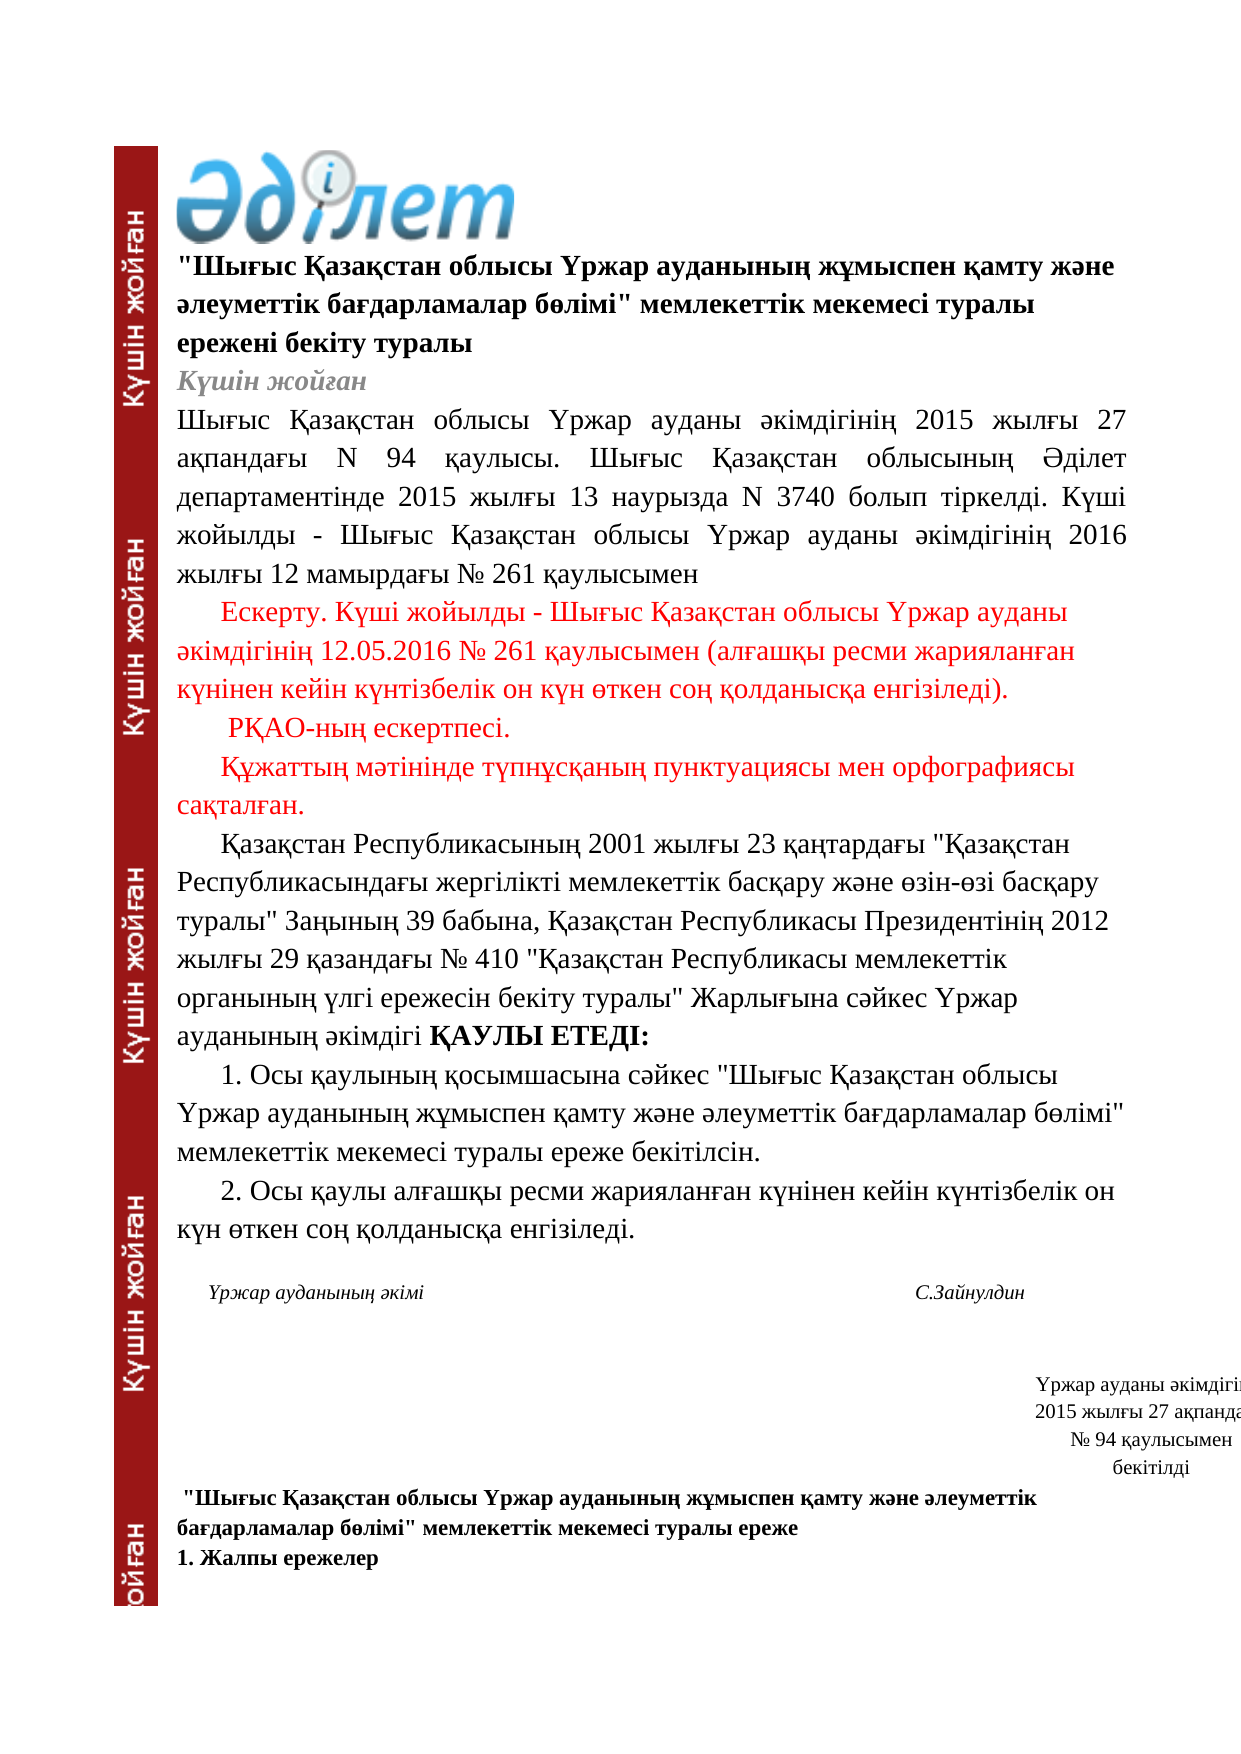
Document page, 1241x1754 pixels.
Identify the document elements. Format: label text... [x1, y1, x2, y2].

picture [114, 1275, 158, 1279]
picture [114, 397, 158, 402]
table_header С.Зайнулдин [913, 1279, 1240, 1310]
picture [114, 358, 158, 363]
text Шығыс Қазақстан облысы Үржар ауданы әкімдігінің 2015 жылғы 27 ақпандағы N 94 қаулысы. Шығыс Қазақстан облысының Әділет департаментінде 2015 жылғы 13 наурызда N 3740 болып тіркелді. Күші жойылды - Шығыс Қазақстан облысы Үржар ауданы әкімдігінің 2016 жылғы 12 мамырдағы № 261 қаулысымен [112, 402, 1128, 589]
picture [176, 150, 515, 244]
table_header Үржар ауданының әкімі [101, 1279, 913, 1310]
picture [114, 1310, 158, 1370]
table_header Үржар ауданы әкімдігінің 2015 жылғы 27 ақпандағы № 94 қаулысымен бекітілді [912, 1370, 1240, 1484]
text "Шығыс Қазақстан облысы Үржар ауданының жұмыспен қамту және әлеуметтік бағдарламалар бөлімі" мемлекеттік мекемесі туралы ережені бекіту туралы [112, 248, 1128, 358]
text Ескерту. Күші жойылды - Шығыс Қазақстан облысы Үржар ауданы әкімдігінің 12.05.2016 № 261 қаулысымен (алғашқы ресми жарияланған күнінен кейiн күнтiзбелiк он күн өткен соң қолданысқа енгiзiледi). РҚАО-ның ескертпесі. Құжаттың мәтінінде түпнұсқаның пунктуациясы мен орфографиясы сақталған. Қазақстан Республикасының 2001 жылғы 23 қаңтардағы "Қазақстан Республикасындағы жергілікті мемлекеттік басқару және өзін-өзі басқару туралы" Заңының 39 бабына, Қазақстан Республикасы Президентінің 2012 жылғы 29 қазандағы № 410 "Қазақстан Республикасы мемлекеттік органының үлгі ережесін бекіту туралы" Жарлығына сәйкес Үржар ауданының әкімдігі ҚАУЛЫ ЕТЕДІ: 1. Осы қаулының қосымшасына сәйкес "Шығыс Қазақстан облысы Үржар ауданының жұмыспен қамту және әлеуметтік бағдарламалар бөлімі" мемлекеттік мекемесі туралы ереже бекітілсін. 2. Осы қаулы алғашқы ресми жарияланған күнінен кейін күнтізбелік он күн өткен соң қолданысқа енгізіледі. [112, 594, 1128, 1275]
picture [114, 146, 158, 248]
text "Шығыс Қазақстан облысы Үржар ауданының жұмыспен қамту және әлеуметтік бағдарламалар бөлімі" мемлекеттік мекемесі туралы ереже 1. Жалпы ережелер [112, 1484, 1128, 1571]
table_header [101, 1370, 912, 1484]
picture [114, 1571, 158, 1606]
text Күшін жойған [112, 363, 1128, 397]
picture [114, 589, 158, 594]
